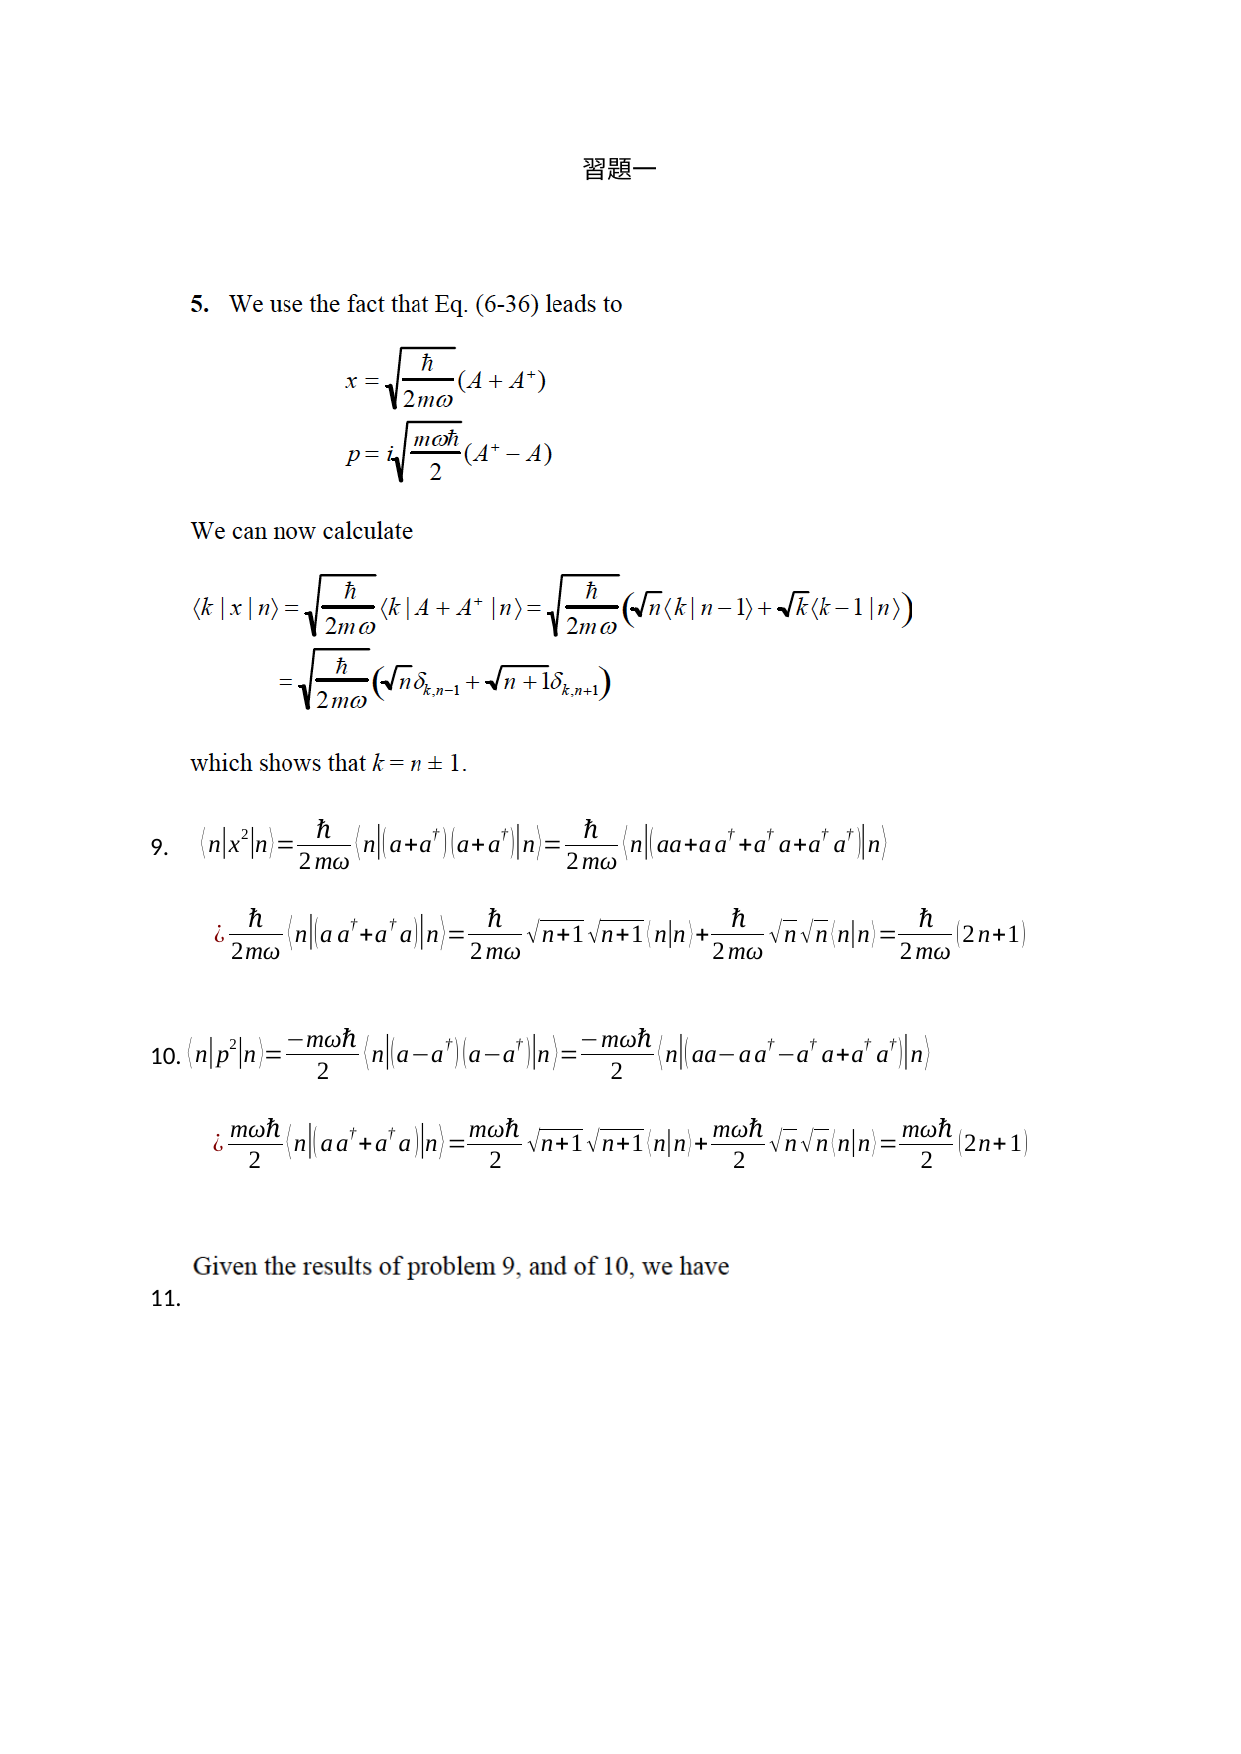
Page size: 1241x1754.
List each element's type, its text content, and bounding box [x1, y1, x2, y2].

picture [150, 277, 1091, 786]
text 10. [150, 1026, 1090, 1085]
picture [187, 1235, 754, 1307]
text 9. [150, 816, 1090, 875]
text 習題一 [150, 150, 1090, 186]
